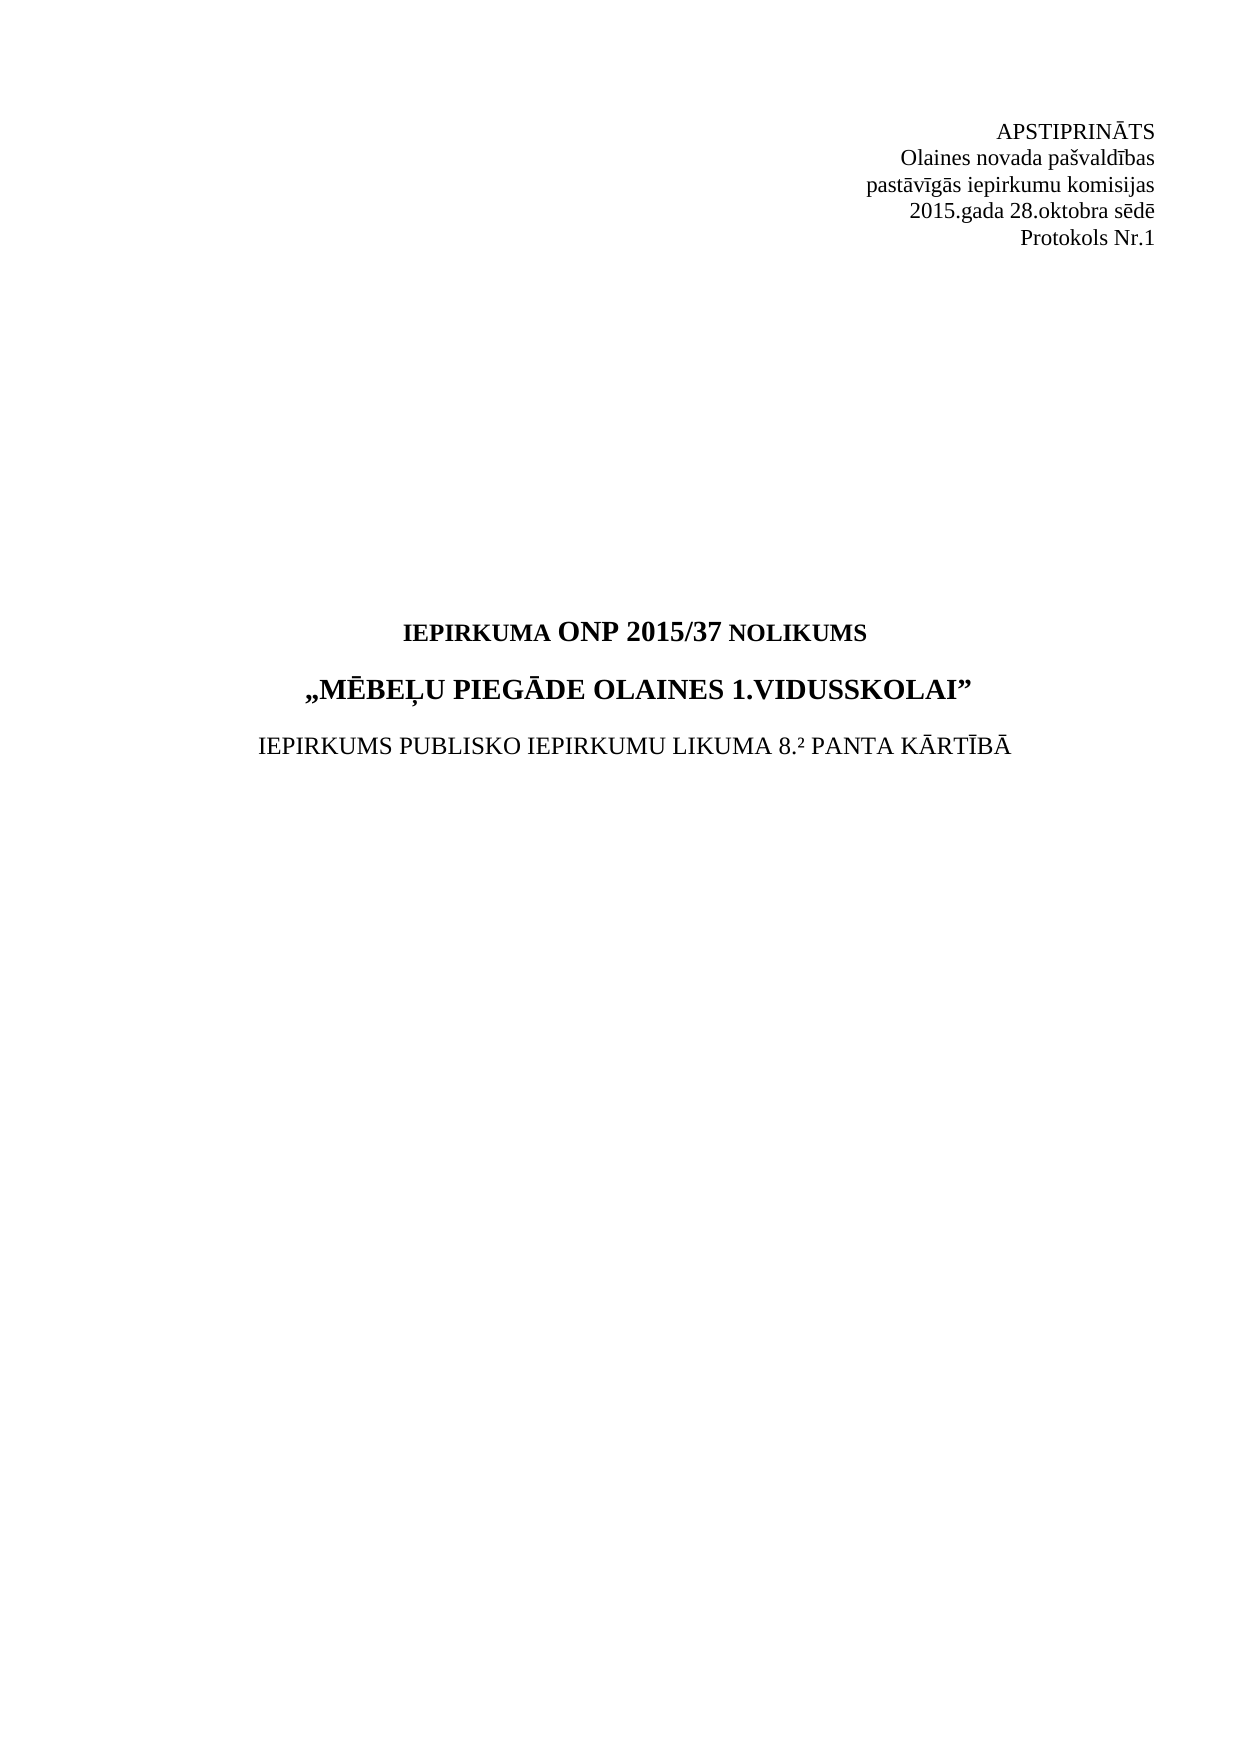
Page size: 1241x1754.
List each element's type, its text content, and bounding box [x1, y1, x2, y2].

text pastāvīgās iepirkumu komisijas [643, 171, 1155, 197]
text 2015.gada 28.oktobra sēdē [643, 197, 1155, 223]
text IEPIRKUMS PUBLISKO IEPIRKUMU LIKUMA 8.² PANTA KĀRTĪBĀ [118, 731, 1152, 759]
text APSTIPRINĀTS [643, 118, 1155, 144]
text Protokols Nr.1 [643, 223, 1155, 250]
text Olaines novada pašvaldības [643, 144, 1155, 171]
text IEPIRKUMA ONP 2015/37 NOLIKUMS [118, 614, 1152, 647]
text „MĒBEĻU PIEGĀDE OLAINES 1.VIDUSSKOLAI” [118, 672, 1152, 706]
